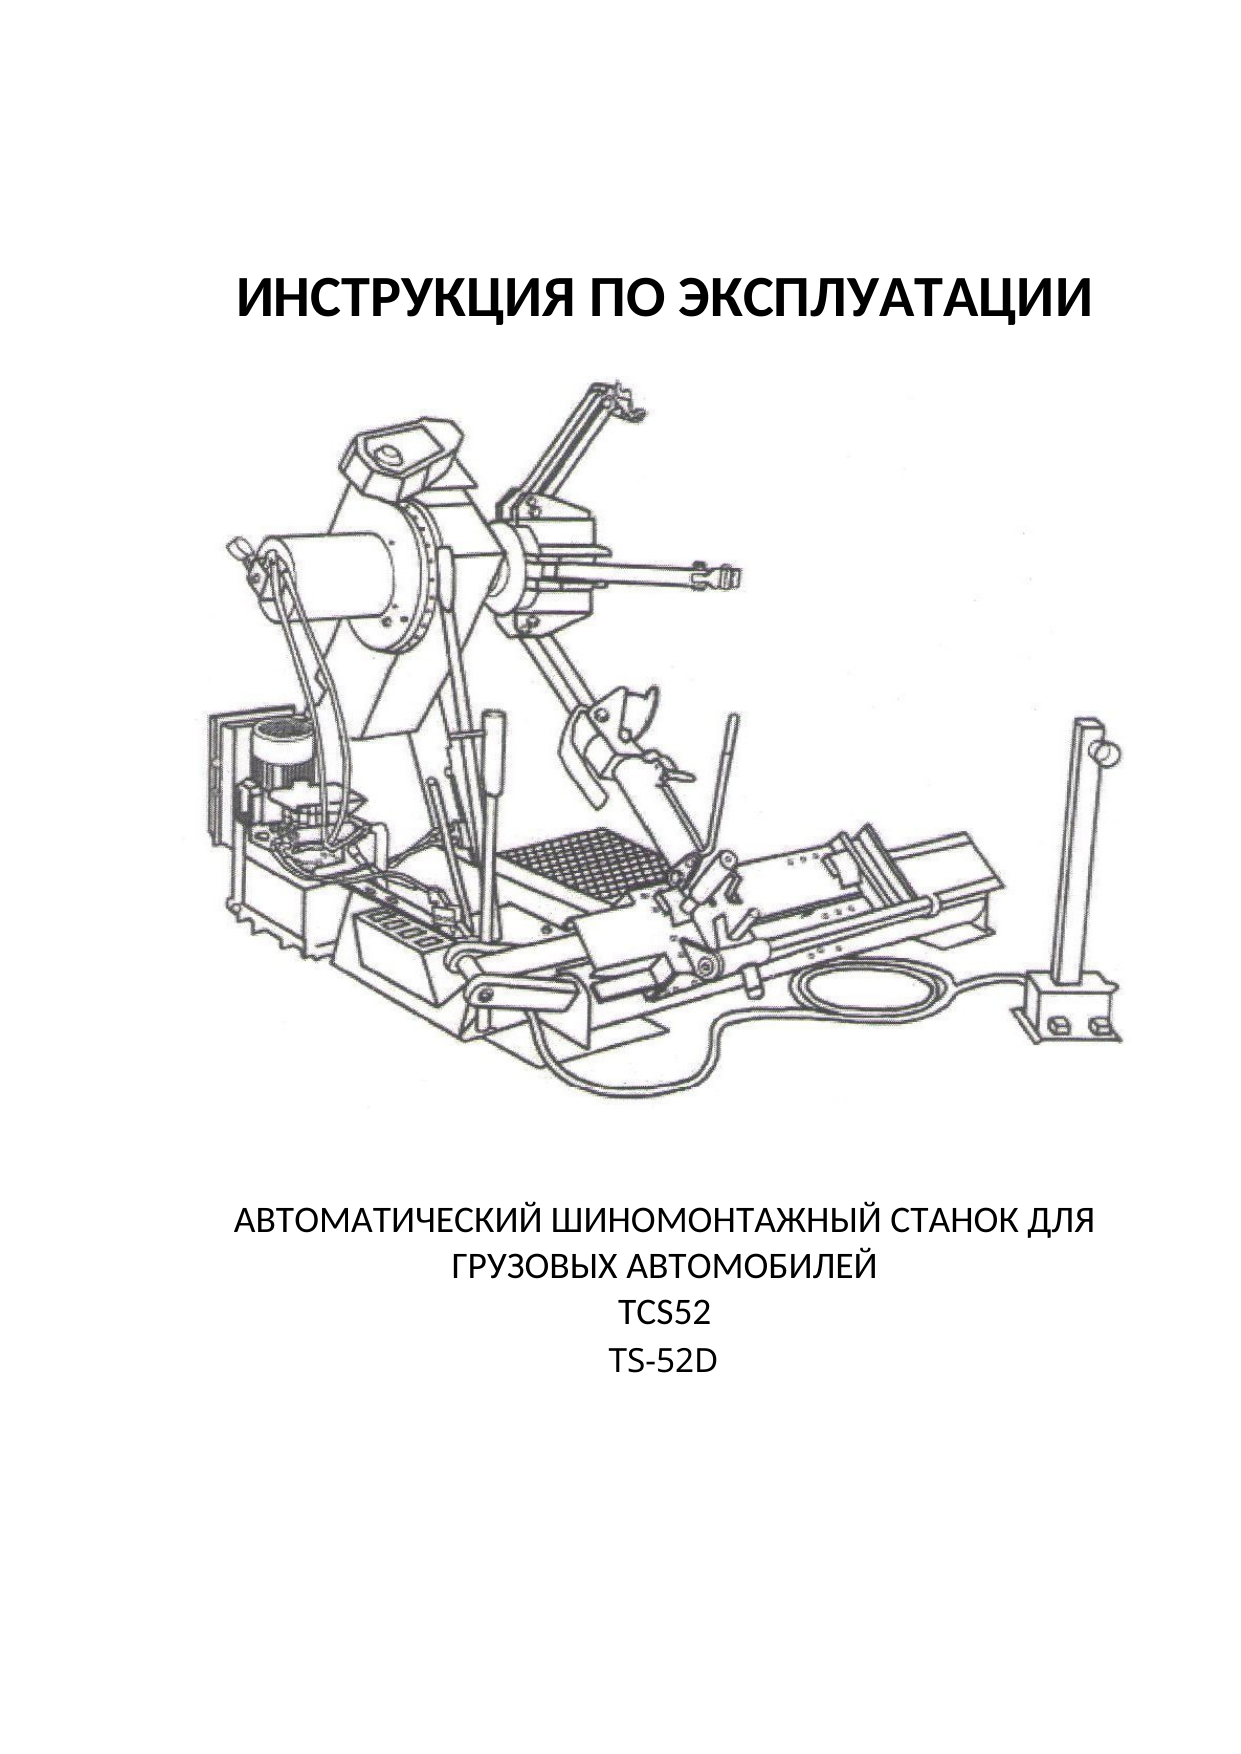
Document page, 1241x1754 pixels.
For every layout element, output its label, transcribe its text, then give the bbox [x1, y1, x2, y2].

text TCS52 [233, 1288, 1096, 1334]
picture [180, 376, 1132, 1110]
title ИНСТРУКЦИЯ ПО ЭКСПЛУАТАЦИИ [236, 260, 1176, 330]
text АВТОМАТИЧЕСКИЙ ШИНОМОНТАЖНЫЙ СТАНОК ДЛЯ ГРУЗОВЫХ АВТОМОБИЛЕЙ [233, 1196, 1096, 1288]
text TS-52D [231, 1336, 1096, 1382]
